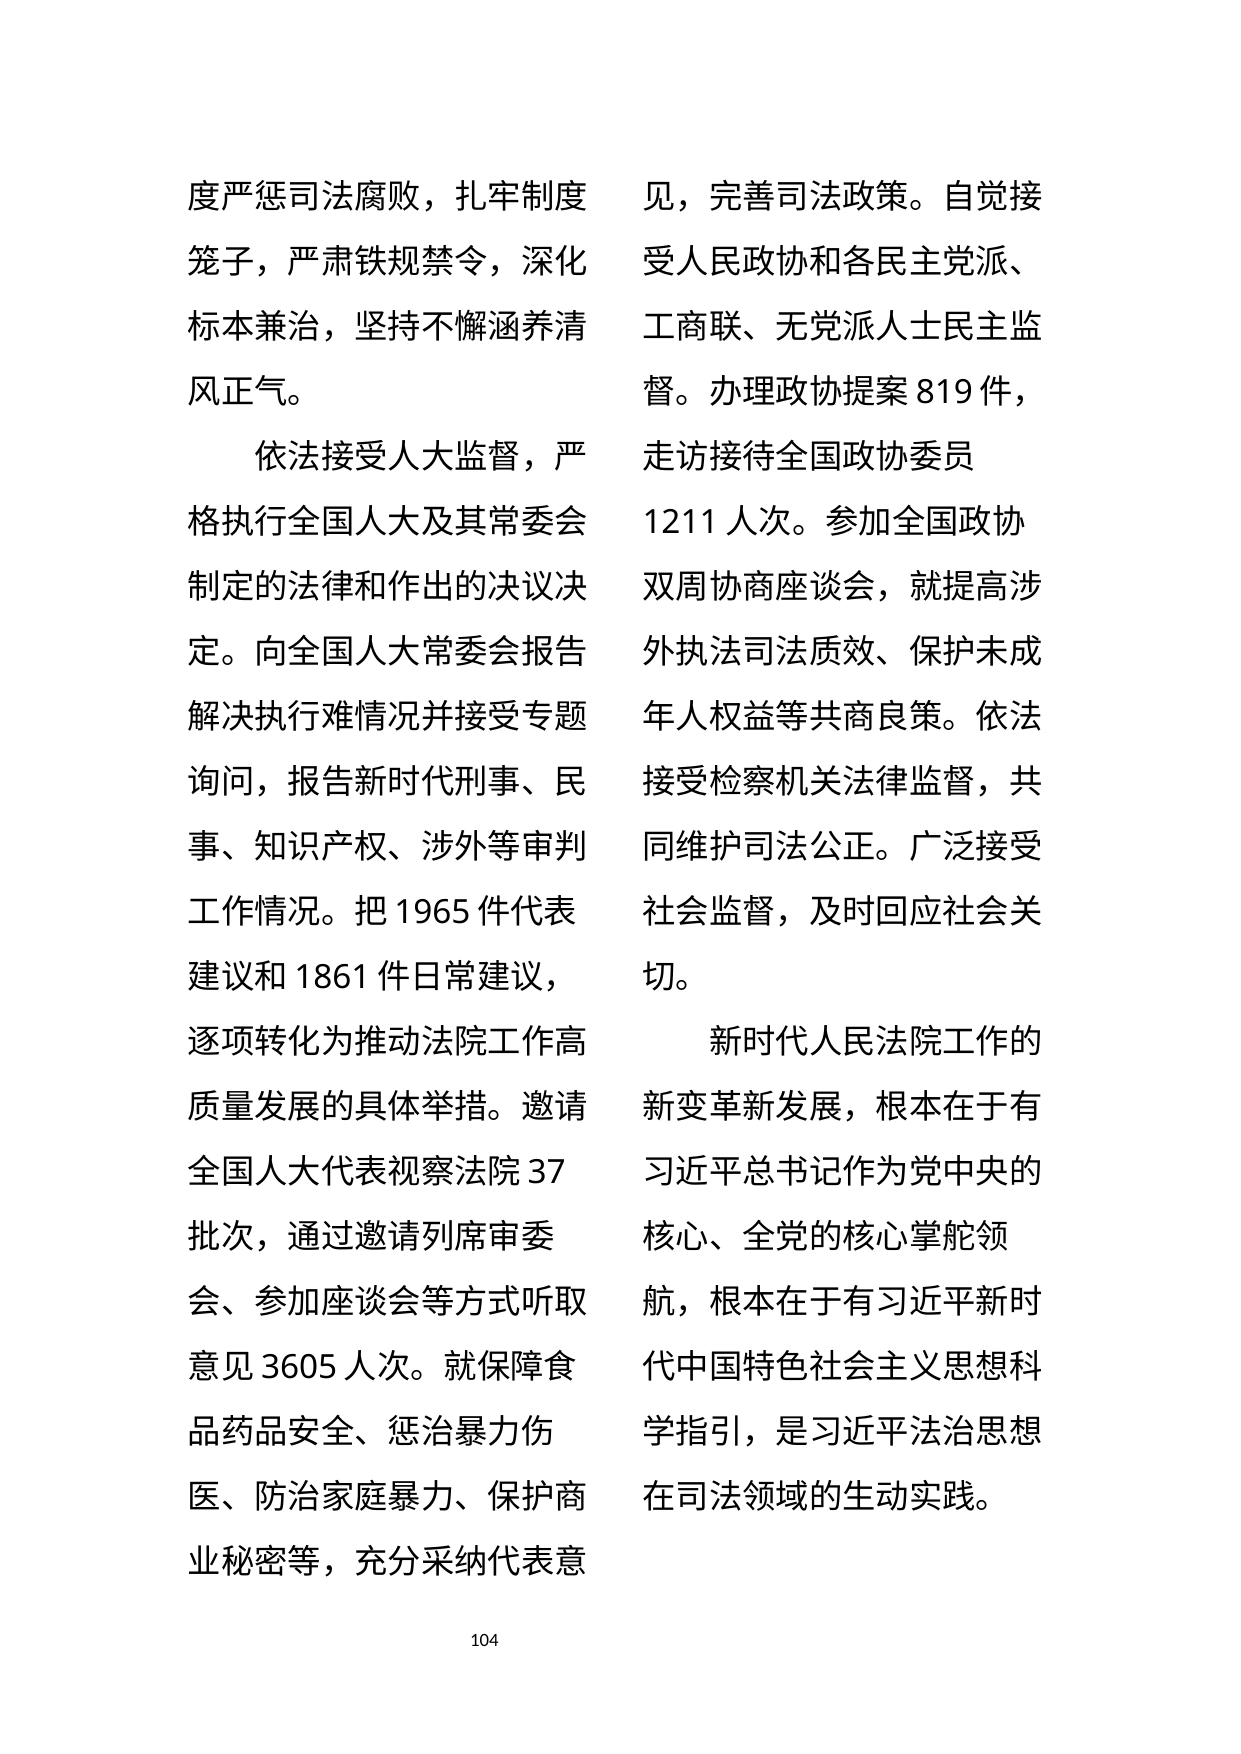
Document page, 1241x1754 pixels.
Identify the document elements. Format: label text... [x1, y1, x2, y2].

text 新时代人民法院工作的新变革新发展，根本在于有习近平总书记作为党中央的核心、全党的核心掌舵领航，根本在于有习近平新时代中国特色社会主义思想科学指引，是习近平法治思想在司法领域的生动实践。 [642, 1007, 1053, 1527]
text 依法接受人大监督，严格执行全国人大及其常委会制定的法律和作出的决议决定。向全国人大常委会报告解决执行难情况并接受专题询问，报告新时代刑事、民事、知识产权、涉外等审判工作情况。把1965件代表建议和1861件日常建议，逐项转化为推动法院工作高质量发展的具体举措。邀请全国人大代表视察法院37批次，通过邀请列席审委会、参加座谈会等方式听取意见3605人次。就保障食品药品安全、惩治暴力伤医、防治家庭暴力、保护商业秘密等，充分采纳代表意见，完善司法政策。自觉接受人民政协和各民主党派、工商联、无党派人士民主监督。办理政协提案819件，走访接待全国政协委员1211人次。参加全国政协双周协商座谈会，就提高涉外执法司法质效、保护未成年人权益等共商良策。依法接受检察机关法律监督，共同维护司法公正。广泛接受社会监督，及时回应社会关切。 [642, 162, 1053, 1007]
text 依法接受人大监督，严格执行全国人大及其常委会制定的法律和作出的决议决定。向全国人大常委会报告解决执行难情况并接受专题询问，报告新时代刑事、民事、知识产权、涉外等审判工作情况。把1965件代表建议和1861件日常建议，逐项转化为推动法院工作高质量发展的具体举措。邀请全国人大代表视察法院37批次，通过邀请列席审委会、参加座谈会等方式听取意见3605人次。就保障食品药品安全、惩治暴力伤医、防治家庭暴力、保护商业秘密等，充分采纳代表意见，完善司法政策。自觉接受人民政协和各民主党派、工商联、无党派人士民主监督。办理政协提案819件，走访接待全国政协委员1211人次。参加全国政协双周协商座谈会，就提高涉外执法司法质效、保护未成年人权益等共商良策。依法接受检察机关法律监督，共同维护司法公正。广泛接受社会监督，及时回应社会关切。 [187, 422, 598, 1592]
